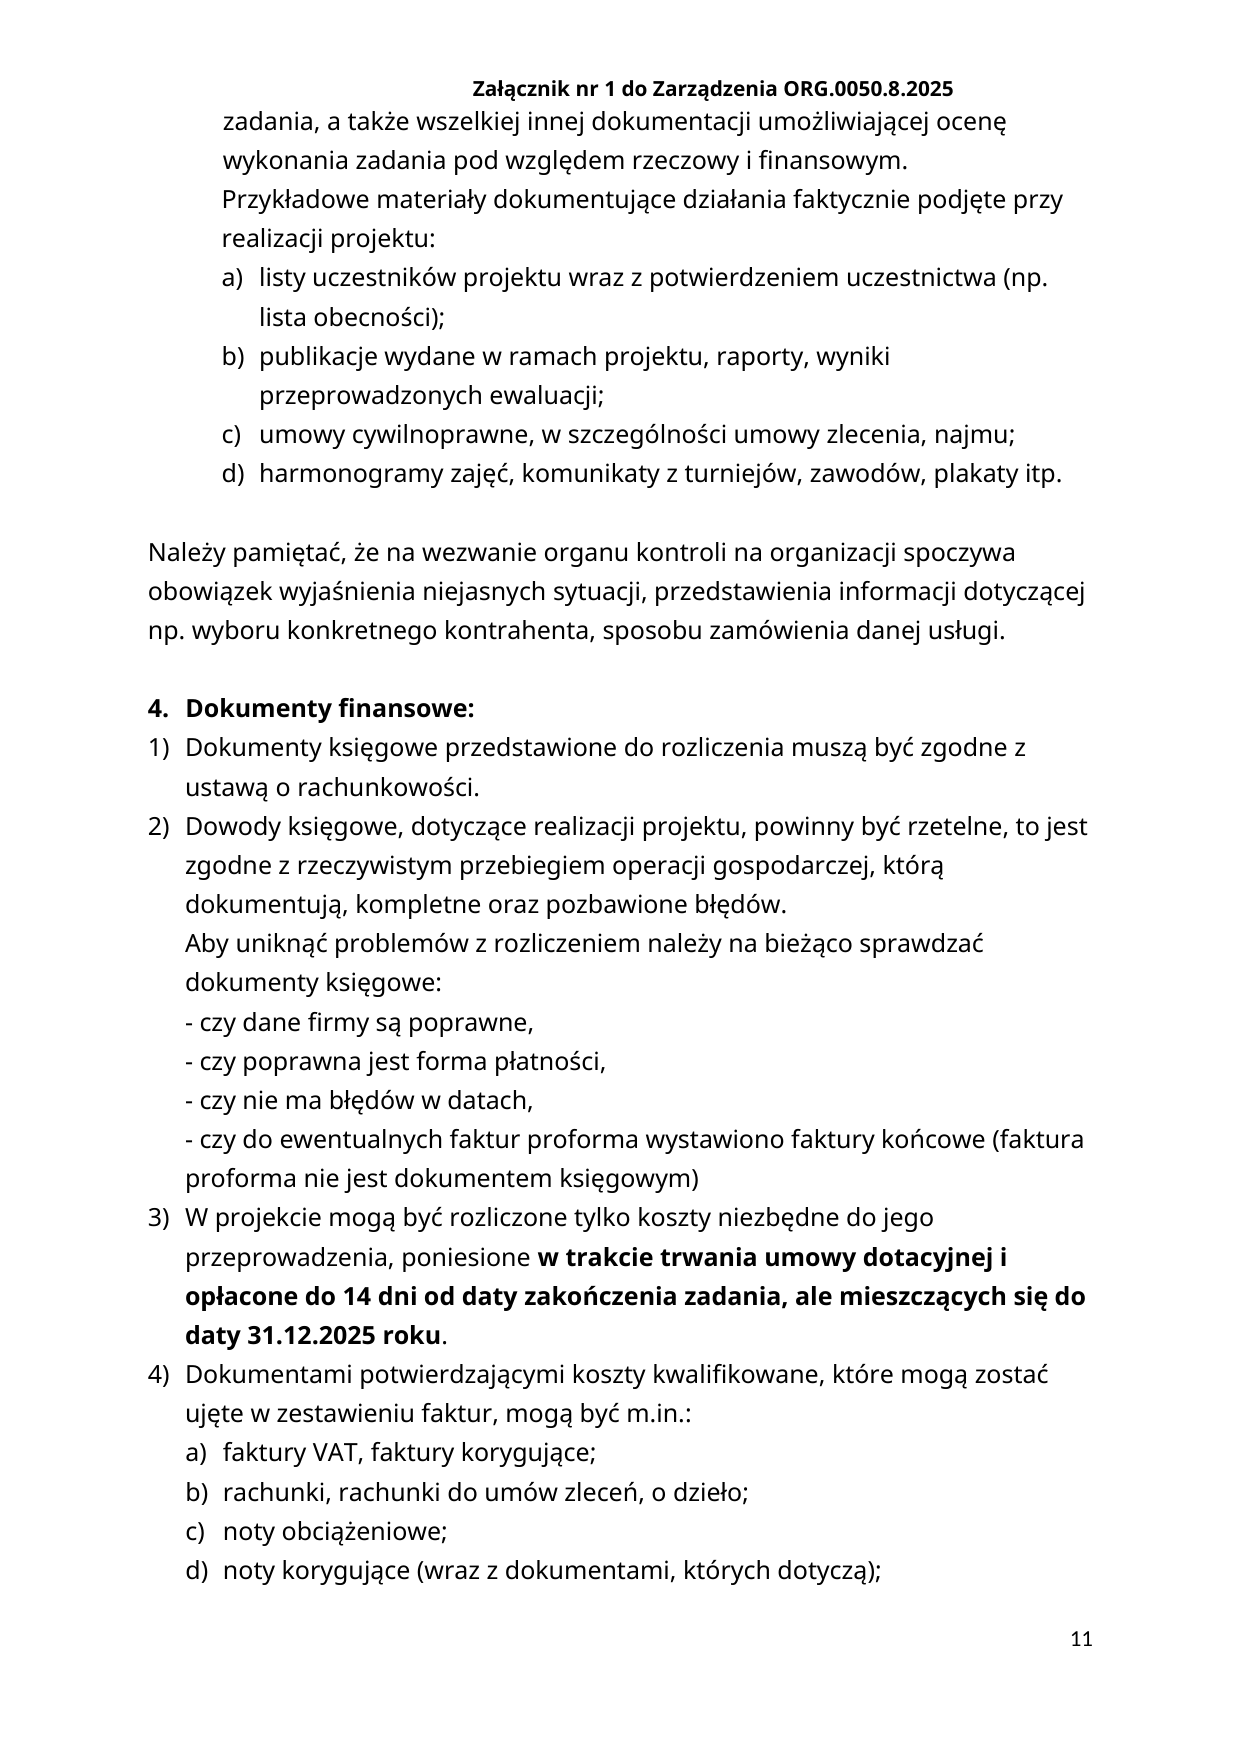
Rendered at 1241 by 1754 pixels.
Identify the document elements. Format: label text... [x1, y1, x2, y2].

list publikacje wydane w ramach projektu, raporty, wyniki przeprowadzonych ewaluacji; [221, 338, 1093, 412]
list W projekcie mogą być rozliczone tylko koszty niezbędne do jego przeprowadzenia, poniesione w trakcie trwania umowy dotacyjnej i opłacone do 14 dni od daty zakończenia zadania, ale mieszczących się do daty 31.12.2025 roku. [148, 1200, 1093, 1352]
text Aby uniknąć problemów z rozliczeniem należy na bieżąco sprawdzać dokumenty księgowe: [185, 926, 1093, 999]
list rachunki, rachunki do umów zleceń, o dzieło; [185, 1474, 1093, 1508]
text - czy nie ma błędów w datach, [185, 1083, 1093, 1117]
text Należy pamiętać, że na wezwanie organu kontroli na organizacji spoczywa obowiązek wyjaśnienia niejasnych sytuacji, przedstawienia informacji dotyczącej np. wyboru konkretnego kontrahenta, sposobu zamówienia danej usługi. [148, 534, 1093, 647]
list Dokumentami potwierdzającymi koszty kwalifikowane, które mogą zostać ujęte w zestawieniu faktur, mogą być m.in.: [148, 1357, 1093, 1430]
text - czy poprawna jest forma płatności, [185, 1043, 1093, 1077]
list harmonogramy zajęć, komunikaty z turniejów, zawodów, plakaty itp. [221, 456, 1093, 490]
list Dokumenty księgowe przedstawione do rozliczenia muszą być zgodne z ustawą o rachunkowości. [148, 730, 1093, 803]
list noty korygujące (wraz z dokumentami, których dotyczą); [185, 1553, 1093, 1587]
list Dowody księgowe, dotyczące realizacji projektu, powinny być rzetelne, to jest zgodne z rzeczywistym przebiegiem operacji gospodarczej, którą dokumentują, kompletne oraz pozbawione błędów. [148, 808, 1093, 921]
list faktury VAT, faktury korygujące; [185, 1435, 1093, 1469]
list noty obciążeniowe; [185, 1513, 1093, 1547]
list umowy cywilnoprawne, w szczególności umowy zlecenia, najmu; [221, 417, 1093, 451]
text - czy dane firmy są poprawne, [185, 1004, 1093, 1038]
text Przykładowe materiały dokumentujące działania faktycznie podjęte przy realizacji projektu: [221, 182, 1093, 255]
list Dokumenty finansowe: [148, 691, 1093, 725]
text - czy do ewentualnych faktur proforma wystawiono faktury końcowe (faktura proforma nie jest dokumentem księgowym) [185, 1122, 1093, 1195]
list listy uczestników projektu wraz z potwierdzeniem uczestnictwa (np. lista obecności); [221, 260, 1093, 333]
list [185, 103, 1093, 177]
